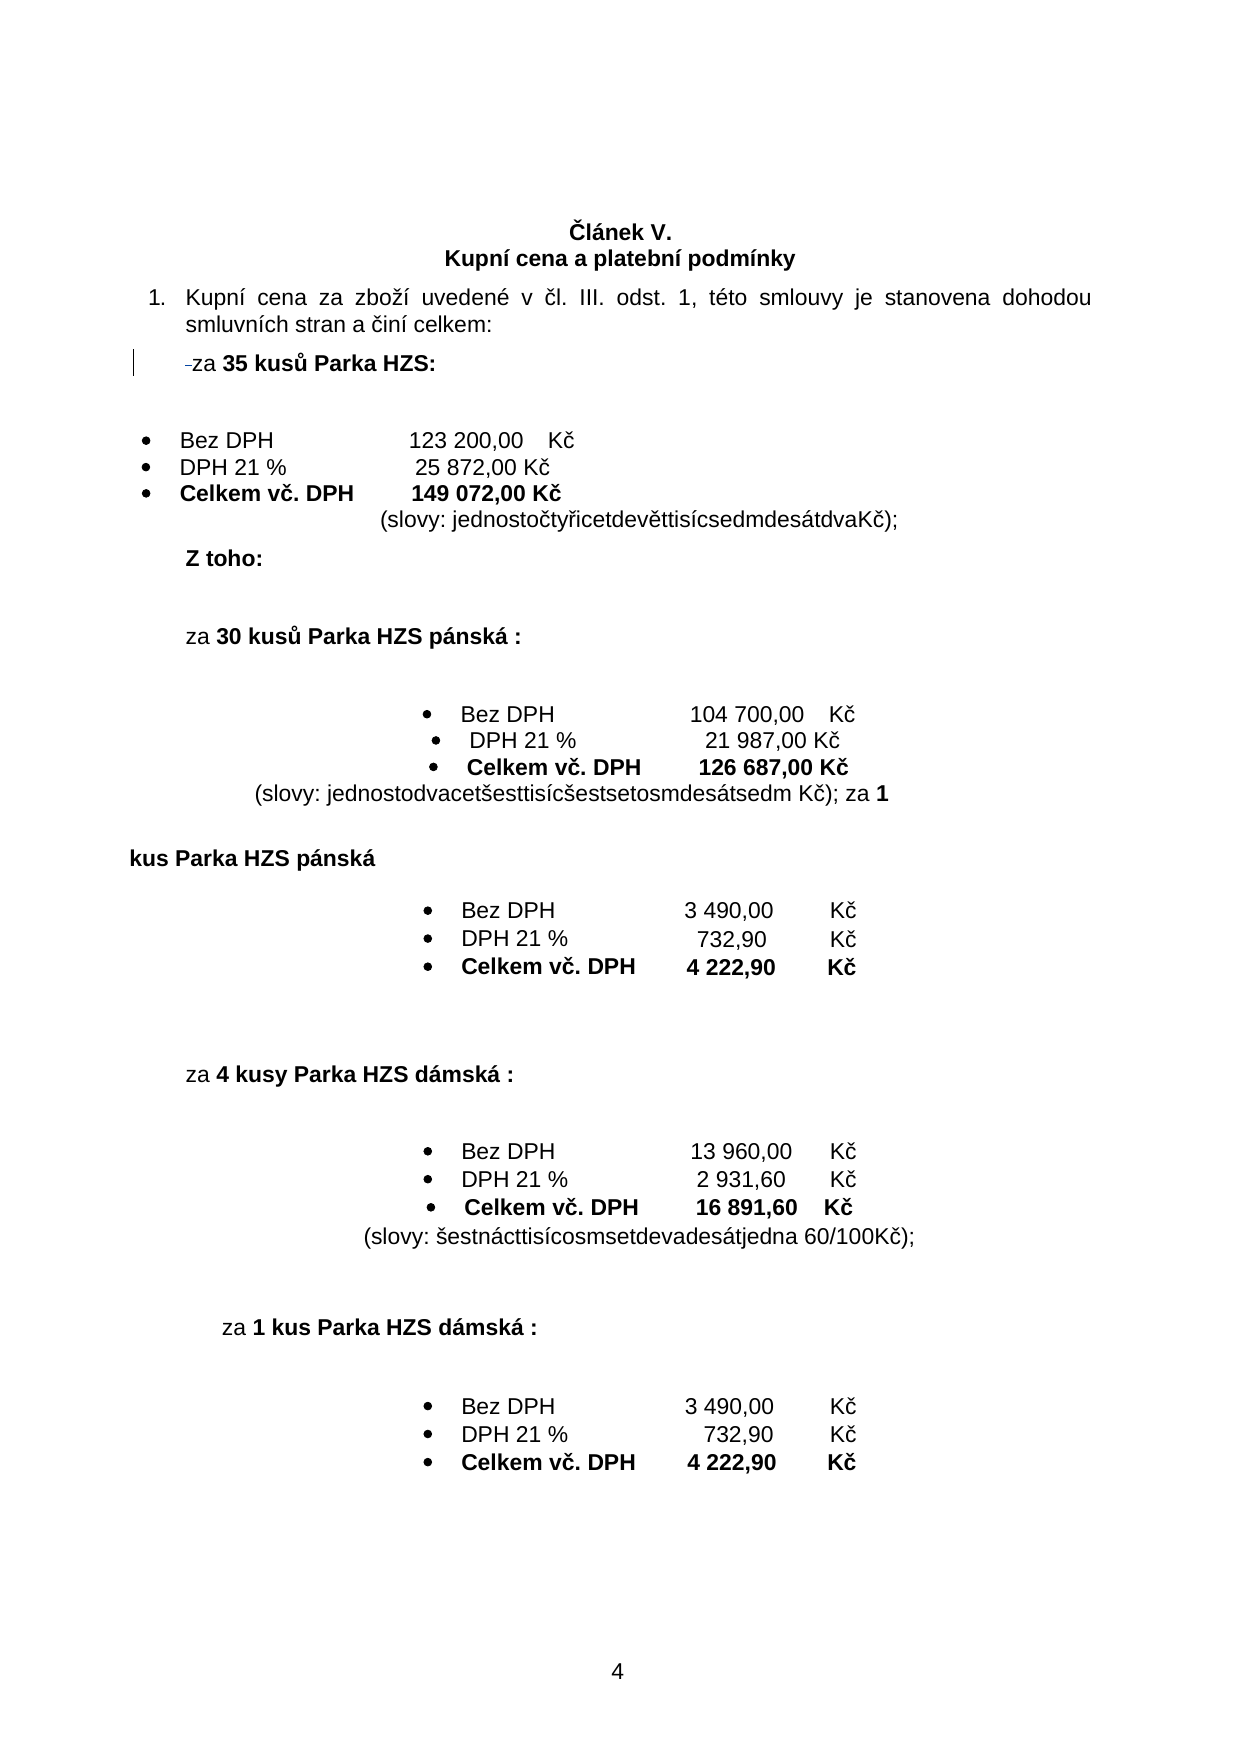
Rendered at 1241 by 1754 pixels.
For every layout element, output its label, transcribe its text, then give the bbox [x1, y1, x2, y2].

table_header Bez DPH [419, 1139, 664, 1166]
table_cell Celkem vč. DPH [419, 1195, 664, 1223]
table_header Bez DPH [419, 1393, 659, 1421]
list Bez DPH 104 700,00 Kč [423, 701, 1136, 727]
text (slovy: jednostočtyřicetdevěttisícsedmdesátdvaKč); [183, 506, 1094, 533]
table_header Kč [811, 1139, 861, 1166]
table_header 3 490,00 [660, 1393, 801, 1421]
table_cell Kč [811, 1166, 861, 1194]
table_cell DPH 21 % [419, 1421, 659, 1449]
subtitle Článek V. [174, 219, 1067, 245]
table_cell Kč [801, 1449, 861, 1477]
table_cell 2 931,60 [664, 1166, 811, 1194]
list DPH 21 % 21 987,00 Kč [432, 727, 1136, 753]
table_header Kč [801, 1393, 861, 1421]
list (slovy: jednostodvacetšesttisícšestsetosmdesátsedm Kč); za 1 kus Parka HZS pánská [129, 780, 933, 871]
table_cell Celkem vč. DPH [419, 1449, 659, 1477]
list Bez DPH 123 200,00 Kč [142, 427, 1136, 453]
text (slovy: šestnácttisícosmsetdevadesátjedna 60/100Kč); [183, 1223, 1095, 1249]
text za 30 kusů Parka HZS pánská : [185, 623, 1136, 649]
table_cell 16 891,60 [664, 1195, 811, 1223]
table_cell Kč [811, 1195, 861, 1223]
subtitle Z toho: [183, 545, 265, 572]
table_cell 4 222,90 [660, 1449, 801, 1477]
subtitle Celkem vč. DPH 149 072,00 Kč [142, 480, 1136, 506]
table_header 13 960,00 [664, 1139, 811, 1166]
list Kupní cena za zboží uvedené v čl. III. odst. 1, této smlouvy je stanovena dohodou smluvních stran a činí celkem: [148, 284, 1092, 337]
table_cell Kč [801, 1421, 861, 1449]
subtitle za 1 kus Parka HZS dámská : [222, 1314, 1136, 1341]
table_cell DPH 21 % [419, 1166, 664, 1194]
subtitle za 4 kusy Parka HZS dámská : [185, 1061, 1136, 1087]
table_cell 732,90 [660, 1421, 801, 1449]
list DPH 21 % 25 872,00 Kč [142, 454, 1136, 480]
text Kupní cena a platební podmínky [173, 245, 1067, 272]
subtitle Celkem vč. DPH 126 687,00 Kč [429, 753, 1136, 780]
subtitle za 35 kusů Parka HZS: [192, 349, 1136, 376]
